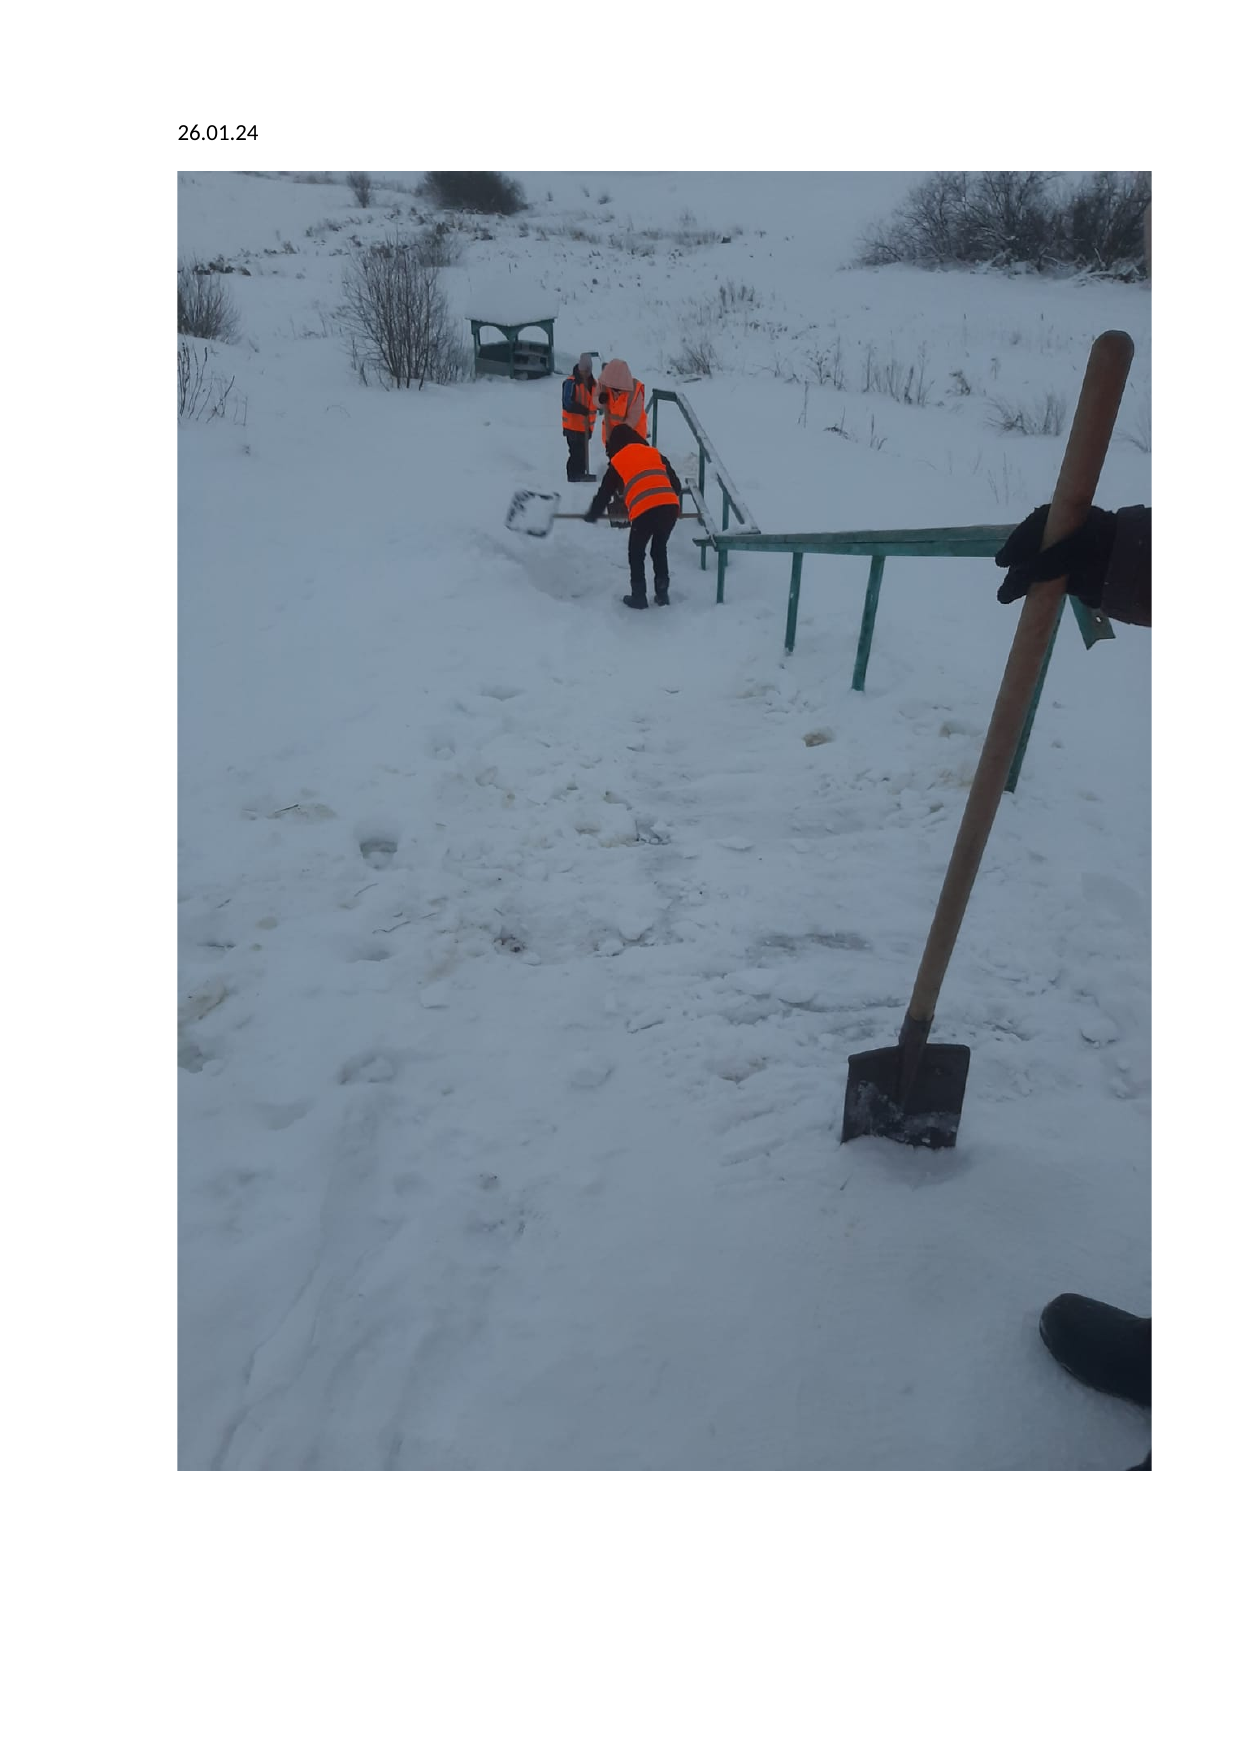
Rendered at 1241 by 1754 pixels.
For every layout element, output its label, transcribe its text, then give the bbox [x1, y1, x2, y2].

picture [177, 171, 1152, 1471]
text 26.01.24 [177, 118, 1152, 146]
